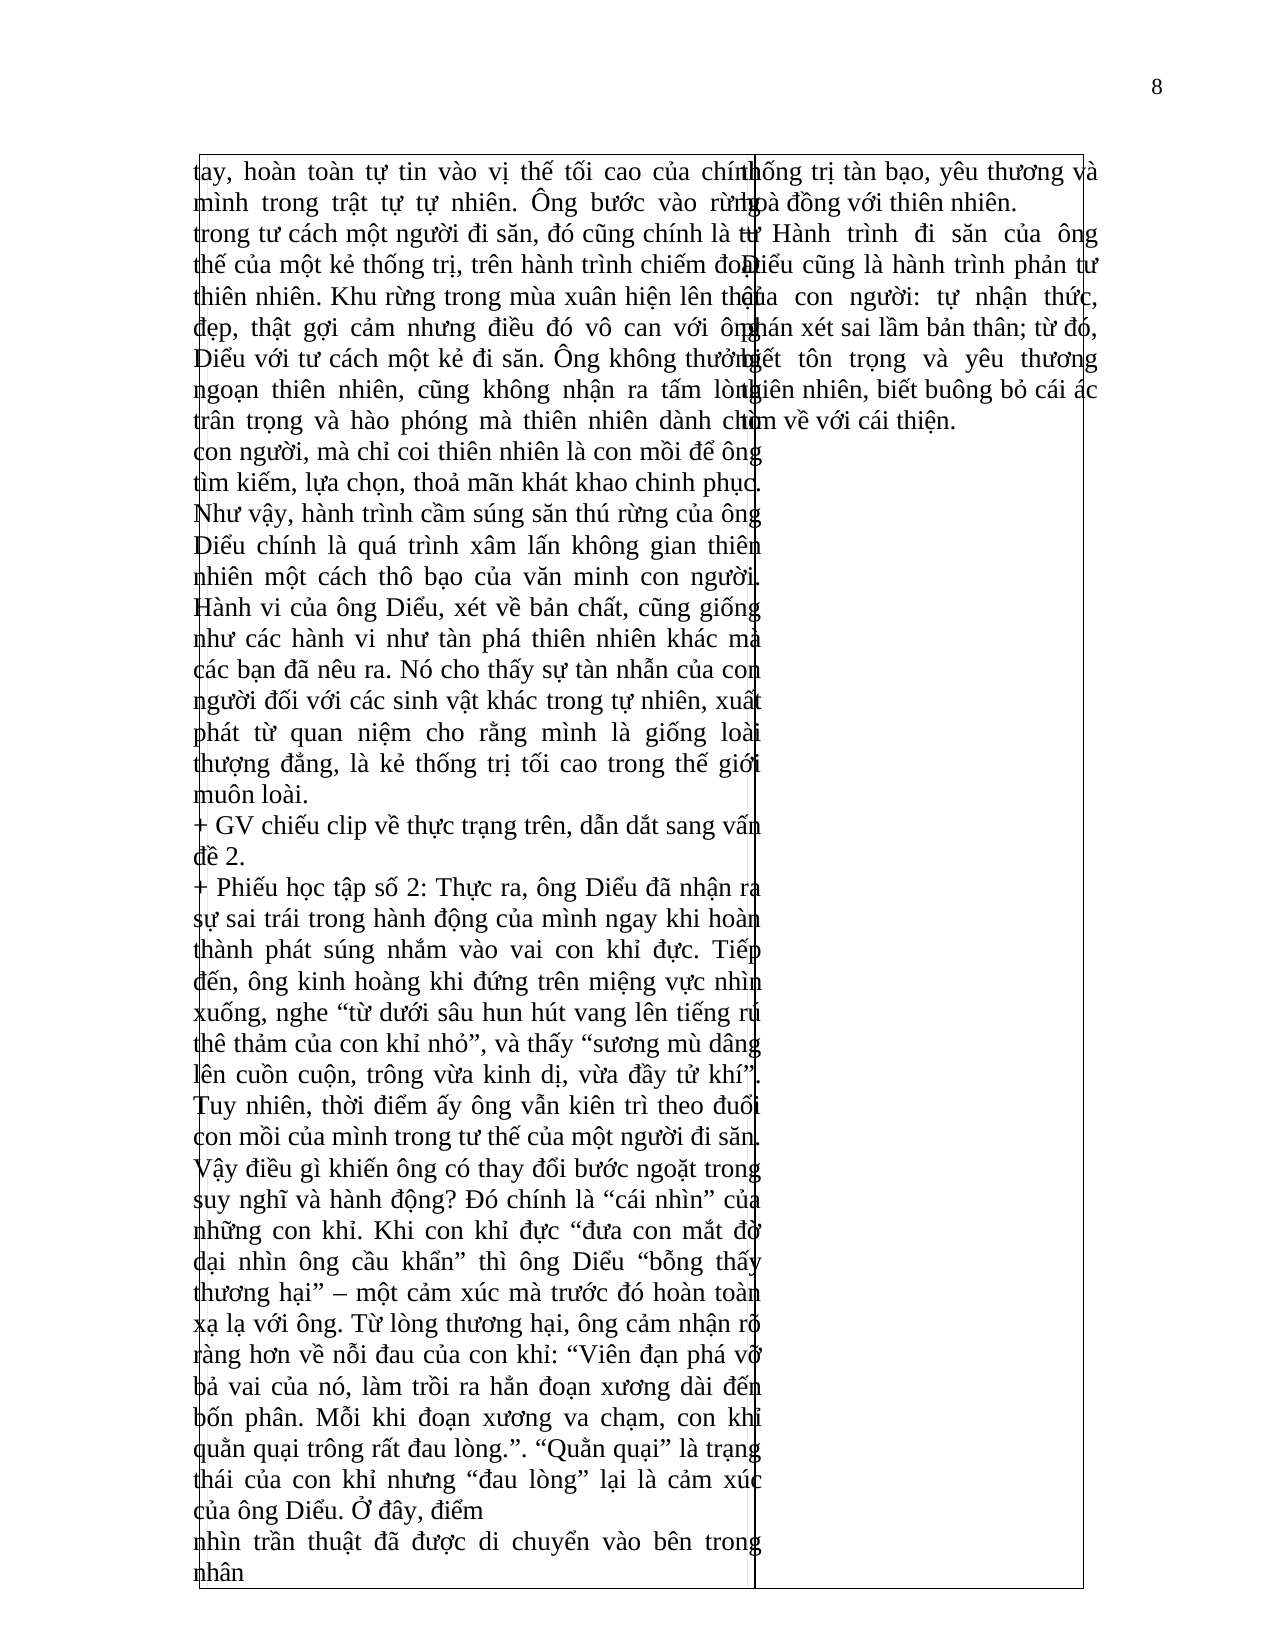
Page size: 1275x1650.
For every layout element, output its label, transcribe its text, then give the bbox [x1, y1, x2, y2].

table_header [200, 792, 207, 824]
table_header [200, 940, 207, 974]
table_header [748, 155, 754, 168]
table_header [200, 1034, 207, 1096]
table_header [200, 1169, 207, 1289]
table_header [748, 162, 754, 206]
table_header [748, 257, 754, 272]
table_header [748, 1290, 754, 1322]
table_header [750, 1320, 754, 1331]
table_header [748, 1415, 754, 1462]
table_header tay, hoàn toàn tự tin vào vị thế tối cao của chính mình trong trật tự tự nhiên. Ông bước vào rừng trong tư cách một người đi săn, đó cũng chính là tư thế của một kẻ thống trị, trên hành trình chiếm đoạt thiên nhiên. Khu rừng trong mùa xuân hiện lên thật đẹp, thật gợi cảm nhưng điều đó vô can với ông Diểu với tư cách một kẻ đi săn. Ông không thưởng ngoạn thiên nhiên, cũng không nhận ra tấm lòng trân trọng và hào phóng mà thiên nhiên dành cho con người, mà chỉ coi thiên nhiên là con mồi để ông tìm kiếm, lựa chọn, thoả mãn khát khao chinh phục. Như vậy, hành trình cầm súng săn thú rừng của ông Diểu chính là quá trình xâm lấn không gian thiên nhiên một cách thô bạo của văn minh con người. Hành vi của ông Diểu, xét về bản chất, cũng giống như các hành vi như tàn phá thiên nhiên khác mà các bạn đã nêu ra. Nó cho thấy sự tàn nhẫn của con người đối với các sinh vật khác trong tự nhiên, xuất phát từ quan niệm cho rằng mình là giống loài thượng đẳng, là kẻ thống trị tối cao trong thế giới muôn loài. + GV chiếu clip về thực trạng trên, dẫn dắt sang vấn đề 2. + Phiếu học tập số 2: Thực ra, ông Diểu đã nhận ra sự sai trái trong hành động của mình ngay khi hoàn thành phát súng nhắm vào vai con khỉ đực. Tiếp đến, ông kinh hoàng khi đứng trên miệng vực nhìn xuống, nghe “từ dưới sâu hun hút vang lên tiếng rú thê thảm của con khỉ nhỏ”, và thấy “sương mù dâng lên cuồn cuộn, trông vừa kinh dị, vừa đầy tử khí”. Tuy nhiên, thời điểm ấy ông vẫn kiên trì theo đuổi con mồi của mình trong tư thế của một người đi săn. Vậy điều gì khiến ông có thay đổi bước ngoặt trong suy nghĩ và hành động? Đó chính là “cái nhìn” của những con khỉ. Khi con khỉ đực “đưa con mắt đờ dại nhìn ông cầu khẩn” thì ông Diểu “bỗng thấy thương hại” – một cảm xúc mà trước đó hoàn toàn xạ lạ với ông. Từ lòng thương hại, ông cảm nhận rõ ràng hơn về nỗi đau của con khỉ: “Viên đạn phá vỡ bả vai của nó, làm trồi ra hẳn đoạn xương dài đến bốn phân. Mỗi khi đoạn xương va chạm, con khỉ quằn quại trông rất đau lòng.”. “Quằn quại” là trạng thái của con khỉ nhưng “đau lòng” lại là cảm xúc của ông Diểu. Ở đây, điểm nhìn trần thuật đã được di chuyển vào bên trong nhân [208, 155, 747, 1588]
table_header [748, 366, 754, 386]
table_header [748, 479, 754, 490]
table_header [748, 760, 754, 822]
table_header [200, 850, 207, 886]
table_header [748, 1360, 754, 1425]
table_header [748, 1056, 754, 1182]
table_header [748, 964, 754, 1020]
table_header [748, 491, 754, 621]
table_header [748, 272, 754, 304]
table_header [200, 511, 207, 537]
table_header [200, 350, 207, 366]
table_header [200, 537, 207, 553]
table_header [748, 1181, 754, 1228]
table_header [748, 667, 754, 708]
table_header [200, 255, 207, 293]
table_header [200, 287, 207, 320]
table_header [200, 321, 207, 350]
table_header [748, 380, 754, 413]
table_header [748, 1010, 754, 1057]
table_header [748, 703, 754, 740]
table_header [748, 823, 754, 915]
table_header thống trị tàn bạo, yêu thương và hoà đồng với thiên nhiên. + Hành trình đi săn của ông Diểu cũng là hành trình phản tư của con người: tự nhận thức, phán xét sai lầm bản thân; từ đó, biết tôn trọng và yêu thương thiên nhiên, biết buông bỏ cái ác tìm về với cái thiện. [756, 155, 1083, 1588]
table_header [200, 366, 207, 515]
table_header [200, 754, 207, 802]
table_header [200, 553, 207, 606]
table_header [200, 888, 207, 946]
table_header [200, 826, 207, 849]
table_header [748, 215, 754, 232]
table_header [200, 155, 207, 210]
table_header [200, 1283, 207, 1476]
table_header [200, 1097, 207, 1173]
table_header [200, 1470, 207, 1588]
table_header [748, 1461, 754, 1588]
table_header [748, 916, 754, 963]
table_header [748, 411, 754, 479]
table_header [748, 305, 754, 331]
table_header [750, 1351, 754, 1362]
table_header [748, 241, 754, 256]
table_header [200, 607, 207, 760]
table_header [200, 200, 207, 261]
table_header [748, 620, 754, 666]
table_header [748, 735, 754, 761]
table_header [748, 1238, 754, 1289]
table_header [200, 975, 207, 1040]
table_header [748, 340, 754, 362]
table_header [749, 1227, 754, 1238]
table_header [748, 1329, 754, 1353]
